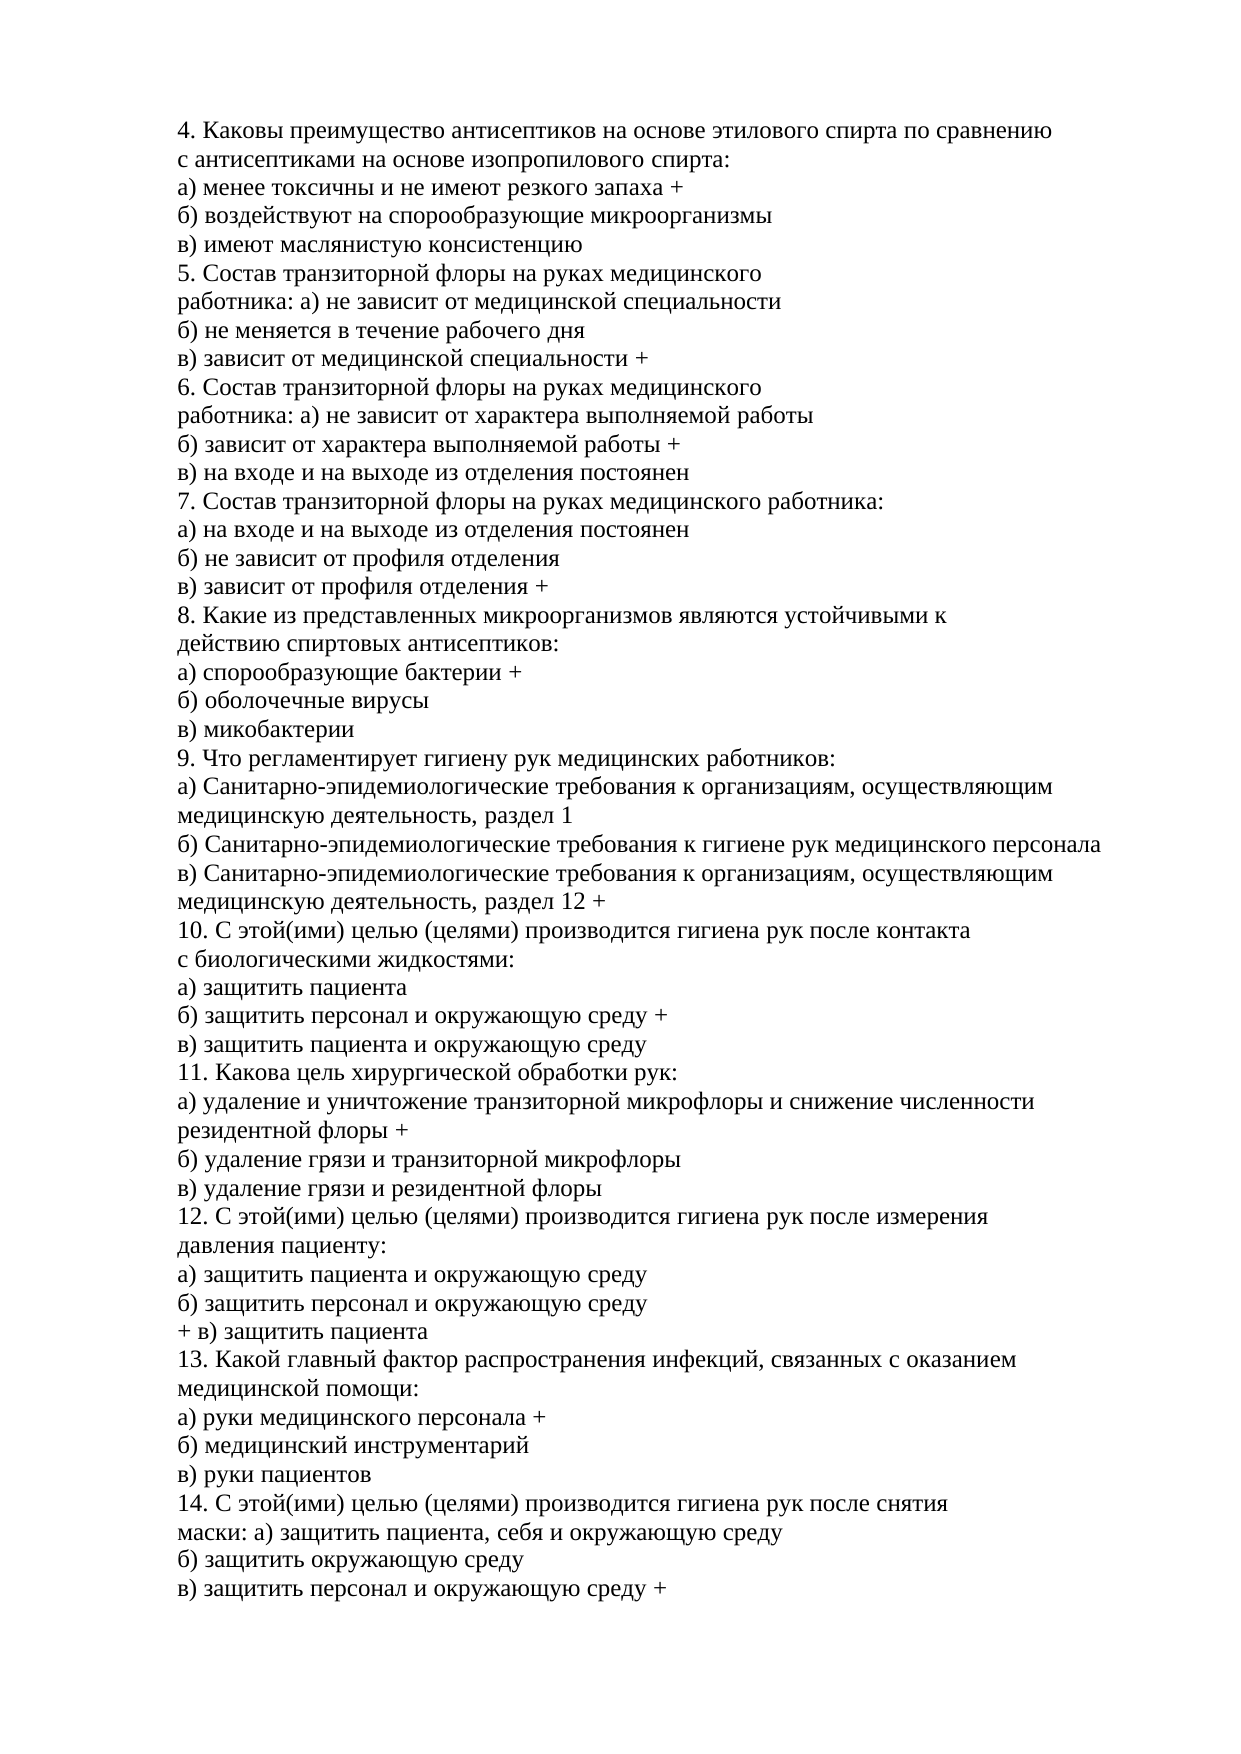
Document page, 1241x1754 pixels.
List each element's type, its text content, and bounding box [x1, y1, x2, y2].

list Состав транзиторной флоры на руках медицинского работника: а) не зависит от медицинской специальности [177, 258, 884, 315]
text б) удаление грязи и транзиторной микрофлоры в) удаление грязи и резидентной флоры [177, 1144, 683, 1201]
text б) воздействуют на спорообразующие микроорганизмы в) имеют маслянистую консистенцию [177, 201, 774, 258]
text б) Санитарно-эпидемиологические требования к гигиене рук медицинского персонала в) Санитарно-эпидемиологические требования к организациям, осуществляющим медицинскую деятельность, раздел 12 + [177, 829, 1103, 915]
list Что регламентирует гигиену рук медицинских работников: [177, 743, 1184, 772]
text а) защитить пациента и окружающую среду б) защитить персонал и окружающую среду + в) защитить пациента [177, 1259, 667, 1345]
text а) защитить пациента [177, 973, 1184, 1001]
text а) спорообразующие бактерии + б) оболочечные вирусы [177, 658, 524, 714]
list Состав транзиторной флоры на руках медицинского работника: а) на входе и на выходе из отделения постоянен [177, 487, 885, 543]
text в) зависит от медицинской специальности + [177, 344, 1184, 372]
text а) Санитарно-эпидемиологические требования к организациям, осуществляющим медицинскую деятельность, раздел 1 [177, 772, 1184, 828]
list С этой(ими) целью (целями) производится гигиена рук после снятия маски: а) защитить пациента, себя и окружающую среду [177, 1488, 1023, 1545]
text а) удаление и уничтожение транзиторной микрофлоры и снижение численности резидентной флоры + [177, 1086, 1037, 1144]
text б) зависит от характера выполняемой работы + в) на входе и на выходе из отделения постоянен [177, 430, 698, 486]
text б) защитить окружающую среду [177, 1545, 1184, 1573]
list Какие из представленных микроорганизмов являются устойчивыми к действию спиртовых антисептиков: [177, 601, 1056, 657]
list С этой(ими) целью (целями) производится гигиена рук после измерения давления пациенту: [177, 1201, 1091, 1259]
text а) менее токсичны и не имеют резкого запаха + [177, 173, 1184, 201]
text в) микобактерии [177, 714, 1184, 743]
text б) не зависит от профиля отделения в) зависит от профиля отделения + [177, 544, 561, 600]
text а) руки медицинского персонала + б) медицинский инструментарий в) руки пациентов [177, 1402, 548, 1488]
text в) защитить персонал и окружающую среду + [177, 1573, 1184, 1602]
list Какой главный фактор распространения инфекций, связанных с оказанием медицинской помощи: [177, 1345, 1164, 1402]
list Какова цель хирургической обработки рук: [177, 1058, 1184, 1086]
list Состав транзиторной флоры на руках медицинского работника: а) не зависит от характера выполняемой работы [177, 373, 884, 429]
list С этой(ими) целью (целями) производится гигиена рук после контакта с биологическими жидкостями: [177, 915, 987, 973]
text б) защитить персонал и окружающую среду + в) защитить пациента и окружающую среду [177, 1001, 678, 1057]
text б) не меняется в течение рабочего дня [177, 315, 1184, 344]
list Каковы преимущество антисептиков на основе этилового спирта по сравнению с антисептиками на основе изопропилового спирта: [177, 115, 1070, 173]
